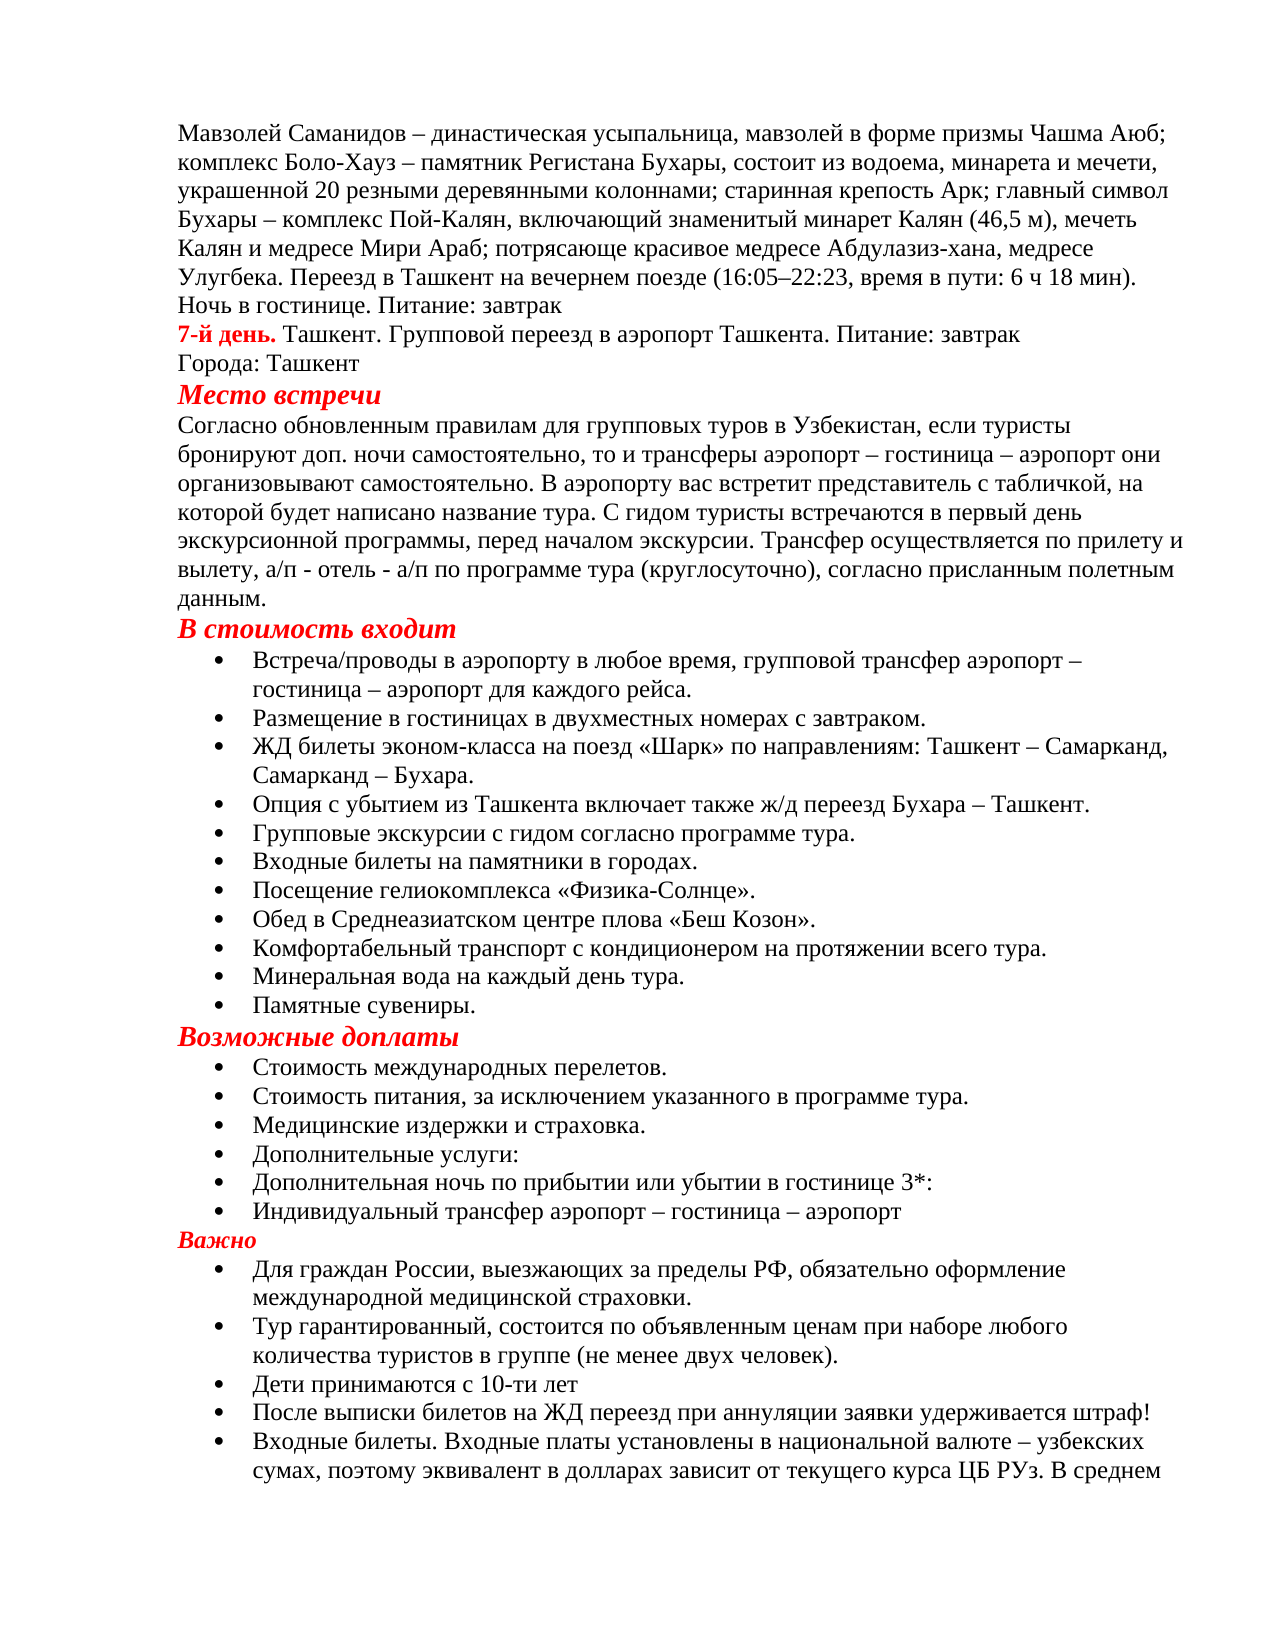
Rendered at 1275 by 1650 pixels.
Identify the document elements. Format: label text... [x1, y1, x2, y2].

list Дополнительные услуги: [215, 1139, 1186, 1167]
text Согласно обновленным правилам для групповых туров в Узбекистан, если туристы бронируют доп. ночи самостоятельно, то и трансферы аэропорт – гостиница – аэропорт они организовывают самостоятельно. В аэропорту вас встретит представитель с табличкой, на которой будет написано название тура. С гидом туристы встречаются в первый день экскурсионной программы, перед началом экскурсии. Трансфер осуществляется по прилету и вылету, а/п - отель - а/п по программе тура (круглосуточно), согласно присланным полетным данным. [177, 410, 1186, 612]
list Медицинские издержки и страховка. [215, 1110, 1186, 1139]
list Опция с убытием из Ташкента включает также ж/д переезд Бухара – Ташкент. [215, 789, 1186, 818]
text Мавзолей Саманидов – династическая усыпальница, мавзолей в форме призмы Чашма Аюб; комплекс Боло-Хауз – памятник Регистана Бухары, состоит из водоема, минарета и мечети, украшенной 20 резными деревянными колоннами; старинная крепость Арк; главный символ Бухары – комплекс Пой-Калян, включающий знаменитый минарет Калян (46,5 м), мечеть Калян и медресе Мири Араб; потрясающе красивое медресе Абдулазиз-хана, медресе Улугбека. Переезд в Ташкент на вечернем поезде (16:05–22:23, время в пути: 6 ч 18 мин). [177, 118, 1186, 291]
list Дети принимаются c 10-ти лет [215, 1369, 1186, 1397]
list Обед в Среднеазиатском центре плова «Беш Козон». [215, 904, 1186, 933]
text Ночь в гостинице. Питание: завтрак [177, 291, 1186, 319]
list Размещение в гостиницах в двухместных номерах с завтраком. [215, 703, 1186, 731]
text 7-й день. Ташкент. Групповой переезд в аэропорт Ташкента. Питание: завтрак [177, 319, 1186, 348]
list Дополнительная ночь по прибытии или убытии в гостинице 3*: [215, 1167, 1186, 1196]
list Стоимость питания, за исключением указанного в программе тура. [215, 1081, 1186, 1110]
list Тур гарантированный, состоится по объявленным ценам при наборе любого количества туристов в группе (не менее двух человек). [215, 1311, 1186, 1369]
list Комфортабельный транспорт с кондиционером на протяжении всего тура. [215, 933, 1186, 961]
list Стоимость международных перелетов. [215, 1052, 1186, 1081]
text Возможные доплаты [177, 1019, 1186, 1052]
list Индивидуальный трансфер аэропорт – гостиница – аэропорт [215, 1196, 1186, 1225]
list Для граждан России, выезжающих за пределы РФ, обязательно оформление международной медицинской страховки. [215, 1254, 1186, 1311]
list Посещение гелиокомплекса «Физика-Солнце». [215, 875, 1186, 904]
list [215, 1426, 1186, 1484]
list ЖД билеты эконом-класса на поезд «Шарк» по направлениям: Ташкент – Самарканд, Самарканд – Бухара. [215, 731, 1186, 789]
text Города: Ташкент [177, 348, 1186, 377]
text Важно [177, 1225, 1186, 1254]
list Минеральная вода на каждый день тура. [215, 961, 1186, 990]
list Памятные сувениры. [215, 990, 1186, 1019]
list Встреча/проводы в аэропорту в любое время, групповой трансфер аэропорт – гостиница – аэропорт для каждого рейса. [215, 645, 1186, 703]
list После выписки билетов на ЖД переезд при аннуляции заявки удерживается штраф! [215, 1397, 1186, 1426]
list Входные билеты на памятники в городах. [215, 846, 1186, 875]
text Место встречи [177, 377, 1186, 410]
list Групповые экскурсии с гидом согласно программе тура. [215, 818, 1186, 846]
text В стоимость входит [177, 612, 1186, 645]
